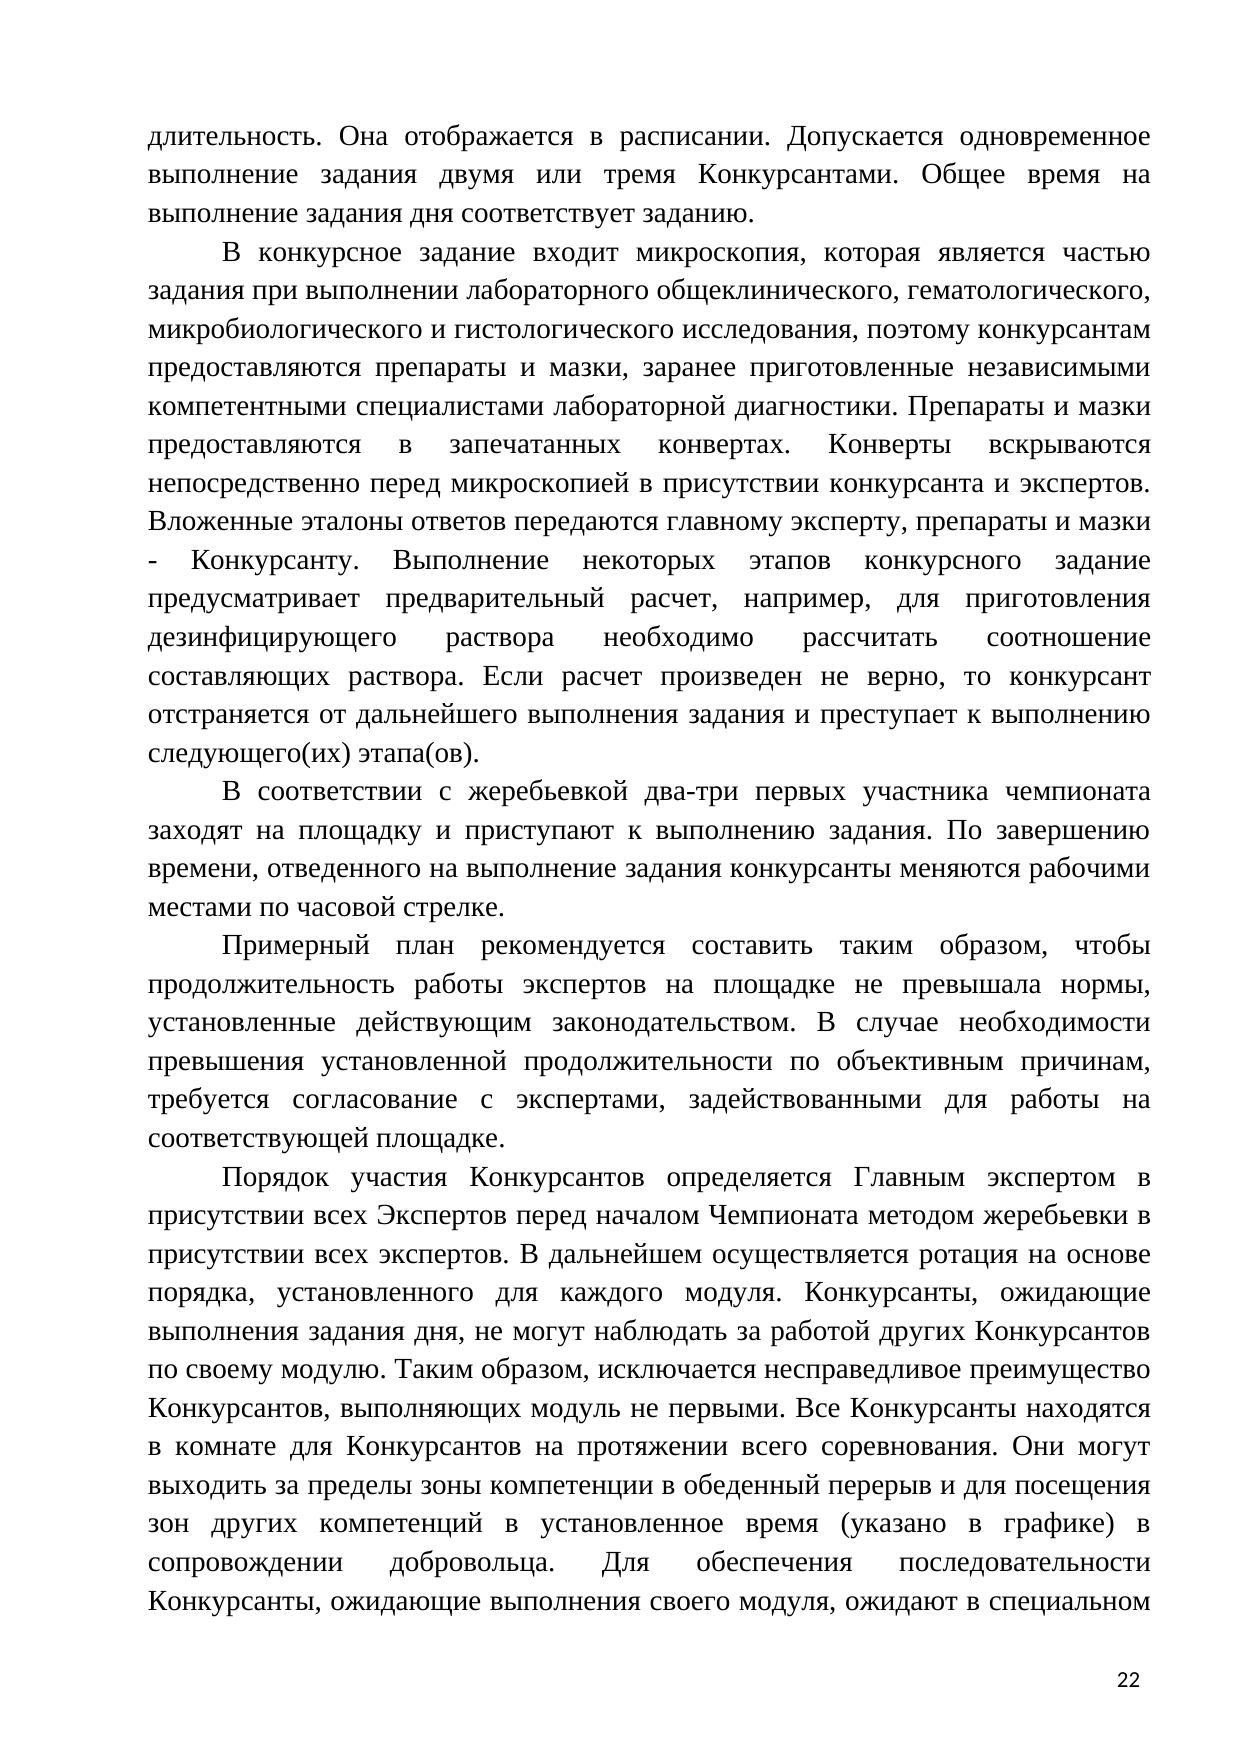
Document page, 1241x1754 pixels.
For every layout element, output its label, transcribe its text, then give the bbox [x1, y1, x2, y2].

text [148, 1159, 1152, 1616]
text В конкурсное задание входит микроскопия, которая является частью задания при выполнении лабораторного общеклинического, гематологического, микробиологического и гистологического исследования, поэтому конкурсантам предоставляются препараты и мазки, заранее приготовленные независимыми компетентными специалистами лабораторной диагностики. Препараты и мазки предоставляются в запечатанных конвертах. Конверты вскрываются непосредственно перед микроскопией в присутствии конкурсанта и экспертов. Вложенные эталоны ответов передаются главному эксперту, препараты и мазки - Конкурсанту. Выполнение некоторых этапов конкурсного задание предусматривает предварительный расчет, например, для приготовления дезинфицирующего раствора необходимо рассчитать соотношение составляющих раствора. Если расчет произведен не верно, то конкурсант отстраняется от дальнейшего выполнения задания и преступает к выполнению следующего(их) этапа(ов). [148, 234, 1152, 768]
text Примерный план рекомендуется составить таким образом, чтобы продолжительность работы экспертов на площадке не превышала нормы, установленные действующим законодательством. В случае необходимости превышения установленной продолжительности по объективным причинам, требуется согласование с экспертами, задействованными для работы на соответствующей площадке. [148, 927, 1152, 1154]
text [148, 118, 1152, 229]
text В соответствии с жеребьевкой два-три первых участника чемпионата заходят на площадку и приступают к выполнению задания. По завершению времени, отведенного на выполнение задания конкурсанты меняются рабочими местами по часовой стрелке. [148, 773, 1152, 922]
